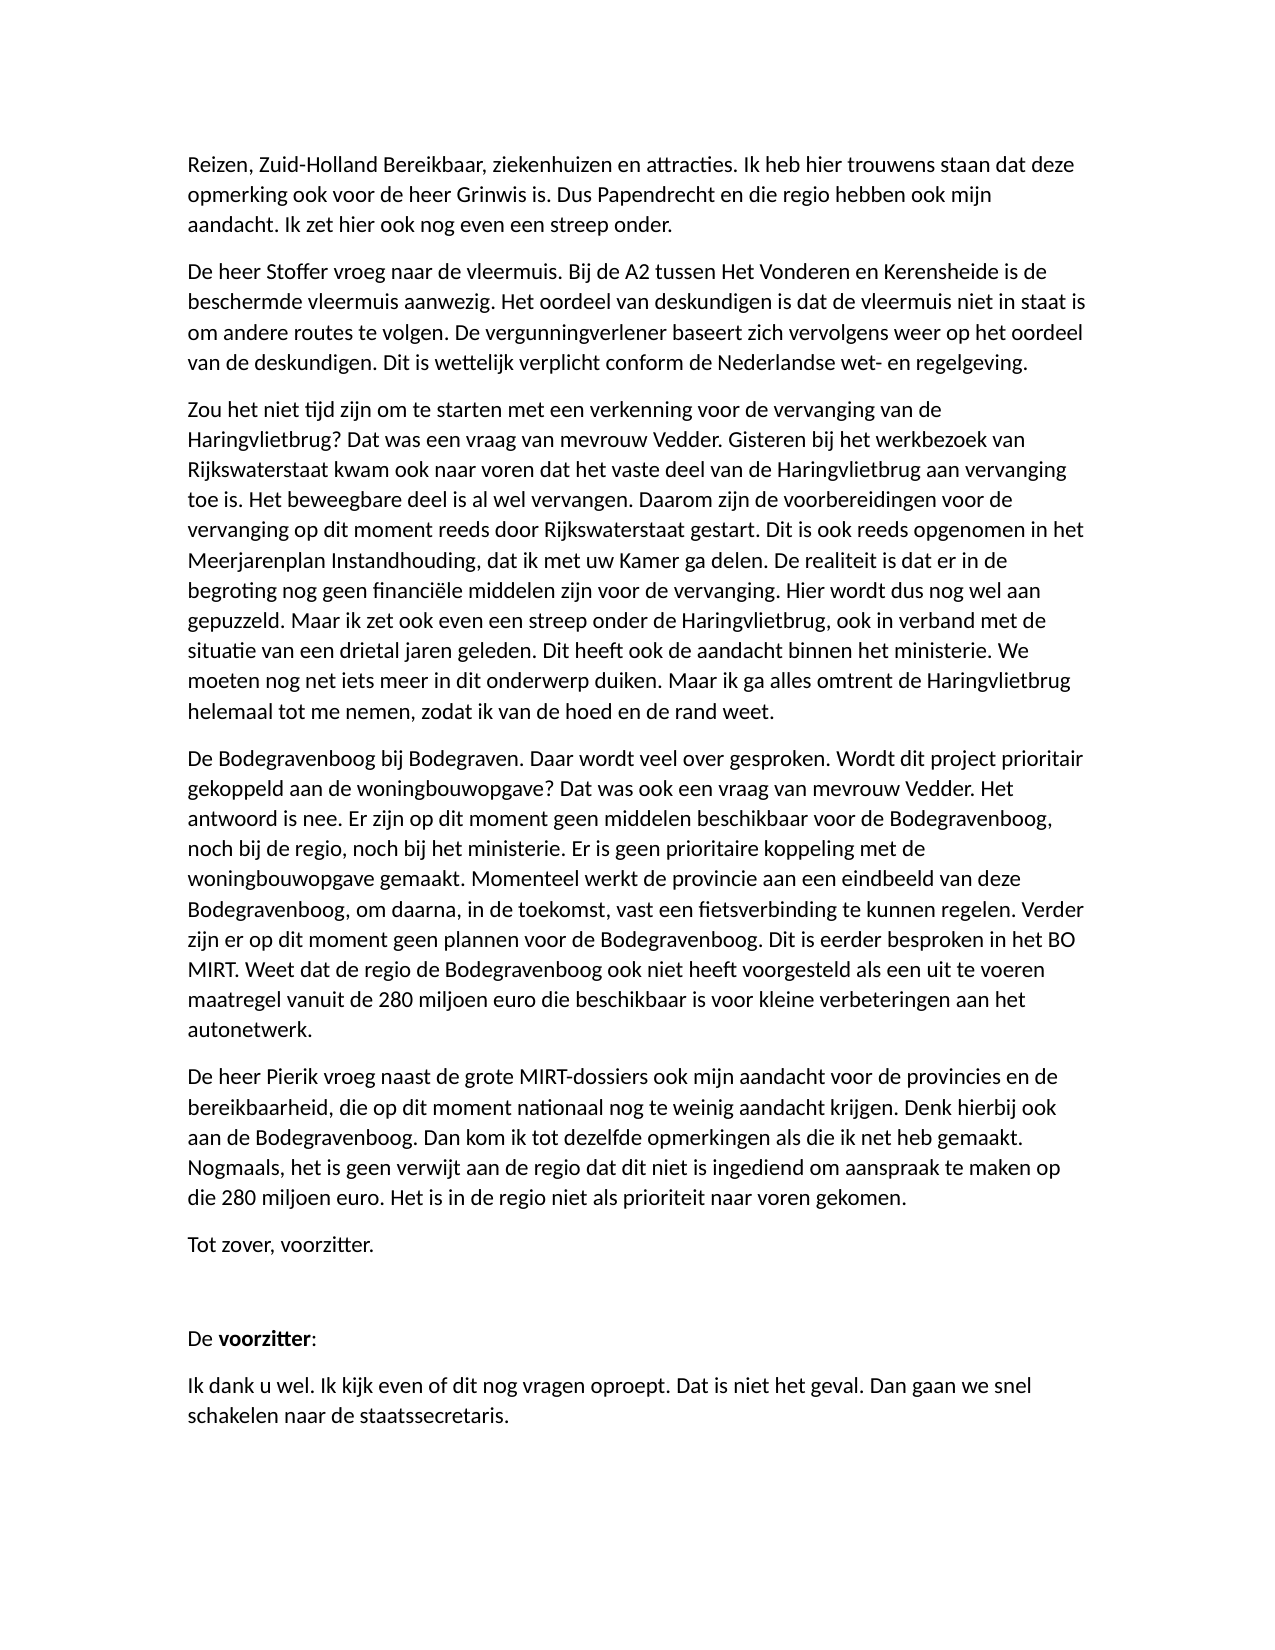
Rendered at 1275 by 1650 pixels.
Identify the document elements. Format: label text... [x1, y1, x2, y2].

text De heer Pierik vroeg naast de grote MIRT-dossiers ook mijn aandacht voor de provincies en de bereikbaarheid, die op dit moment nationaal nog te weinig aandacht krijgen. Denk hierbij ook aan de Bodegravenboog. Dan kom ik tot dezelfde opmerkingen als die ik net heb gemaakt. Nogmaals, het is geen verwijt aan de regio dat dit niet is ingediend om aanspraak te maken op die 280 miljoen euro. Het is in de regio niet als prioriteit naar voren gekomen. [187, 1062, 1087, 1211]
text Zou het niet tijd zijn om te starten met een verkenning voor de vervanging van de Haringvlietbrug? Dat was een vraag van mevrouw Vedder. Gisteren bij het werkbezoek van Rijkswaterstaat kwam ook naar voren dat het vaste deel van de Haringvlietbrug aan vervanging toe is. Het beweegbare deel is al wel vervangen. Daarom zijn de voorbereidingen voor de vervanging op dit moment reeds door Rijkswaterstaat gestart. Dit is ook reeds opgenomen in het Meerjarenplan Instandhouding, dat ik met uw Kamer ga delen. De realiteit is dat er in de begroting nog geen financiële middelen zijn voor de vervanging. Hier wordt dus nog wel aan gepuzzeld. Maar ik zet ook even een streep onder de Haringvlietbrug, ook in verband met de situatie van een drietal jaren geleden. Dit heeft ook de aandacht binnen het ministerie. We moeten nog net iets meer in dit onderwerp duiken. Maar ik ga alles omtrent de Haringvlietbrug helemaal tot me nemen, zodat ik van de hoed en de rand weet. [187, 395, 1087, 725]
text De heer Stoffer vroeg naar de vleermuis. Bij de A2 tussen Het Vonderen en Kerensheide is de beschermde vleermuis aanwezig. Het oordeel van deskundigen is dat de vleermuis niet in staat is om andere routes te volgen. De vergunningverlener baseert zich vervolgens weer op het oordeel van de deskundigen. Dit is wettelijk verplicht conform de Nederlandse wet- en regelgeving. [187, 257, 1087, 376]
text Ik dank u wel. Ik kijk even of dit nog vragen oproept. Dat is niet het geval. Dan gaan we snel schakelen naar de staatssecretaris. [187, 1371, 1087, 1429]
text Tot zover, voorzitter. [187, 1230, 1087, 1258]
text De Bodegravenboog bij Bodegraven. Daar wordt veel over gesproken. Wordt dit project prioritair gekoppeld aan de woningbouwopgave? Dat was ook een vraag van mevrouw Vedder. Het antwoord is nee. Er zijn op dit moment geen middelen beschikbaar voor de Bodegravenboog, noch bij de regio, noch bij het ministerie. Er is geen prioritaire koppeling met de woningbouwopgave gemaakt. Momenteel werkt de provincie aan een eindbeeld van deze Bodegravenboog, om daarna, in de toekomst, vast een fietsverbinding te kunnen regelen. Verder zijn er op dit moment geen plannen voor de Bodegravenboog. Dit is eerder besproken in het BO MIRT. Weet dat de regio de Bodegravenboog ook niet heeft voorgesteld als een uit te voeren maatregel vanuit de 280 miljoen euro die beschikbaar is voor kleine verbeteringen aan het autonetwerk. [187, 744, 1087, 1044]
text De voorzitter: [187, 1324, 1087, 1352]
